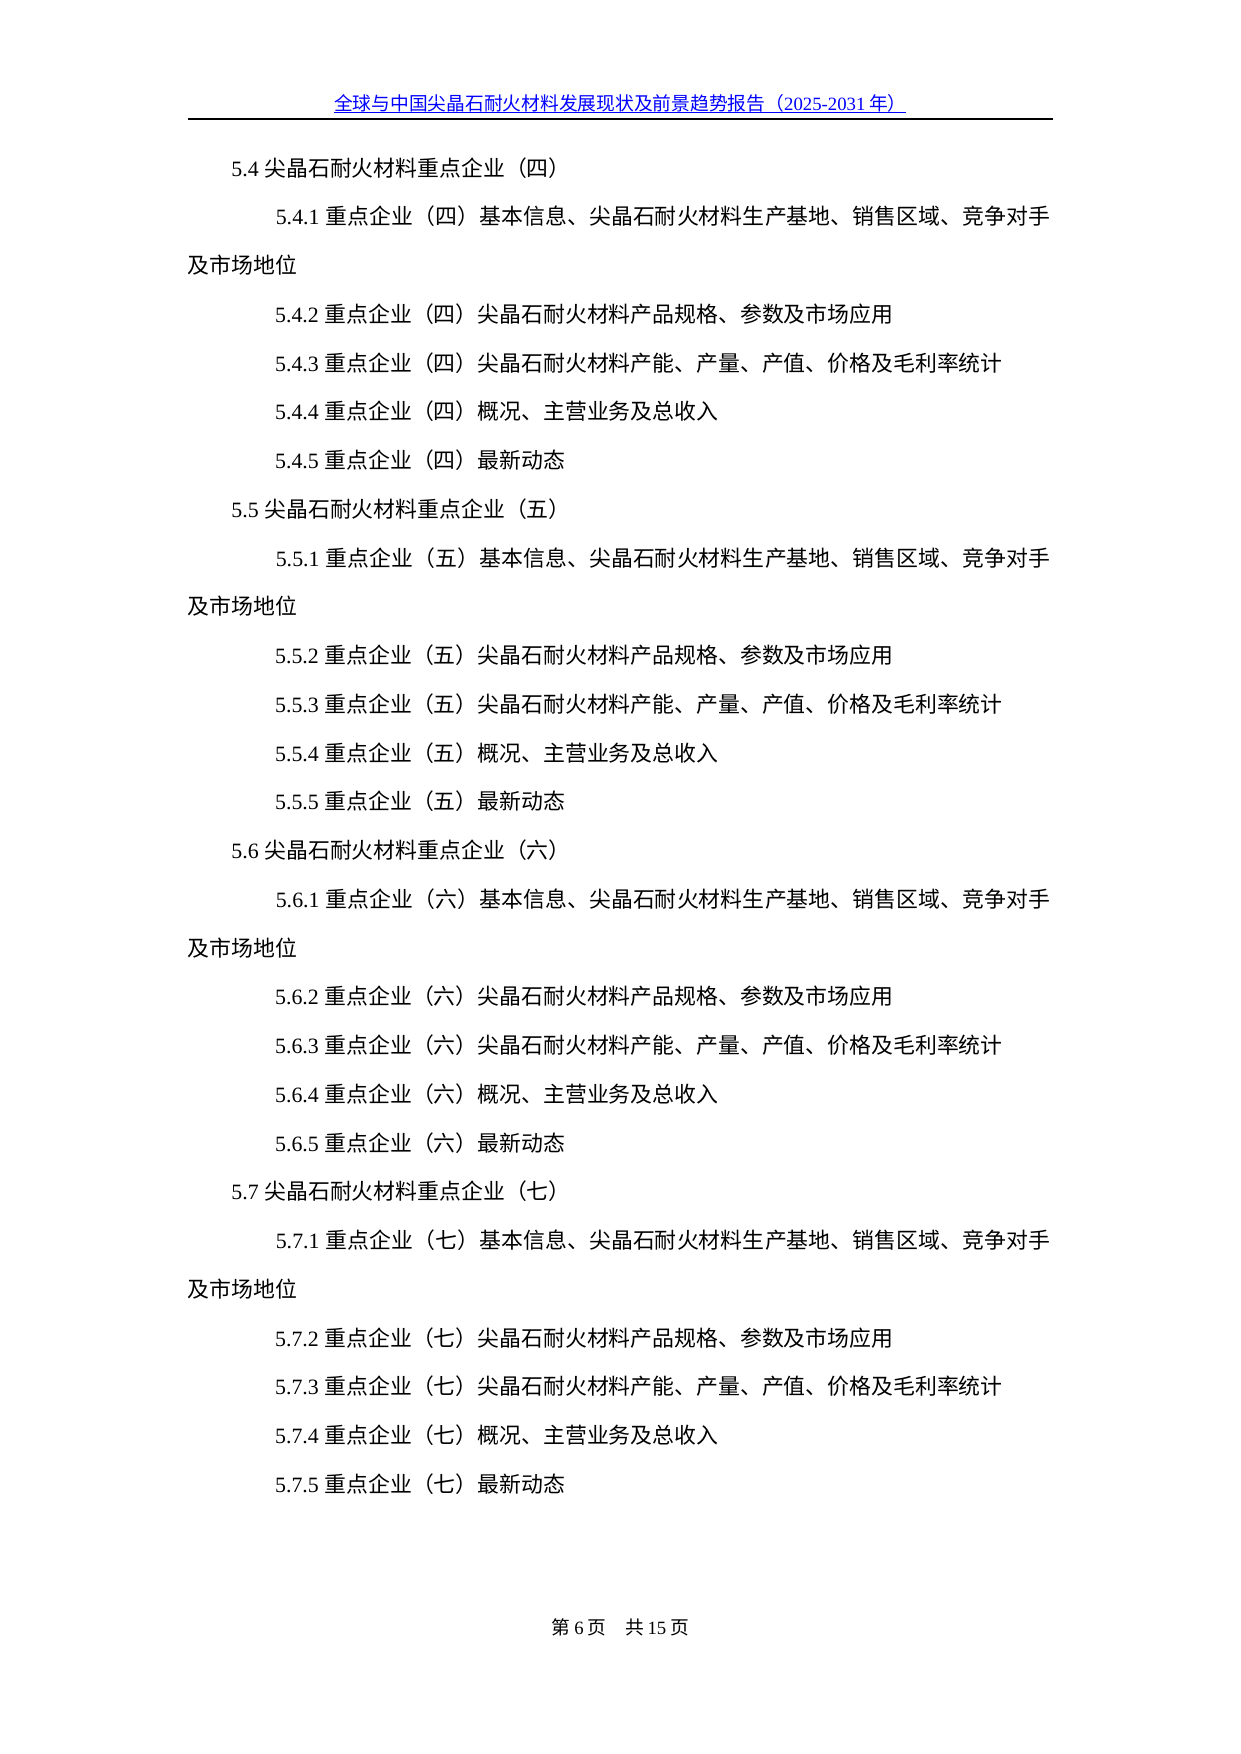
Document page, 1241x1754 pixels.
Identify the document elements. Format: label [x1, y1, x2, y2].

text [187, 150, 1053, 1499]
